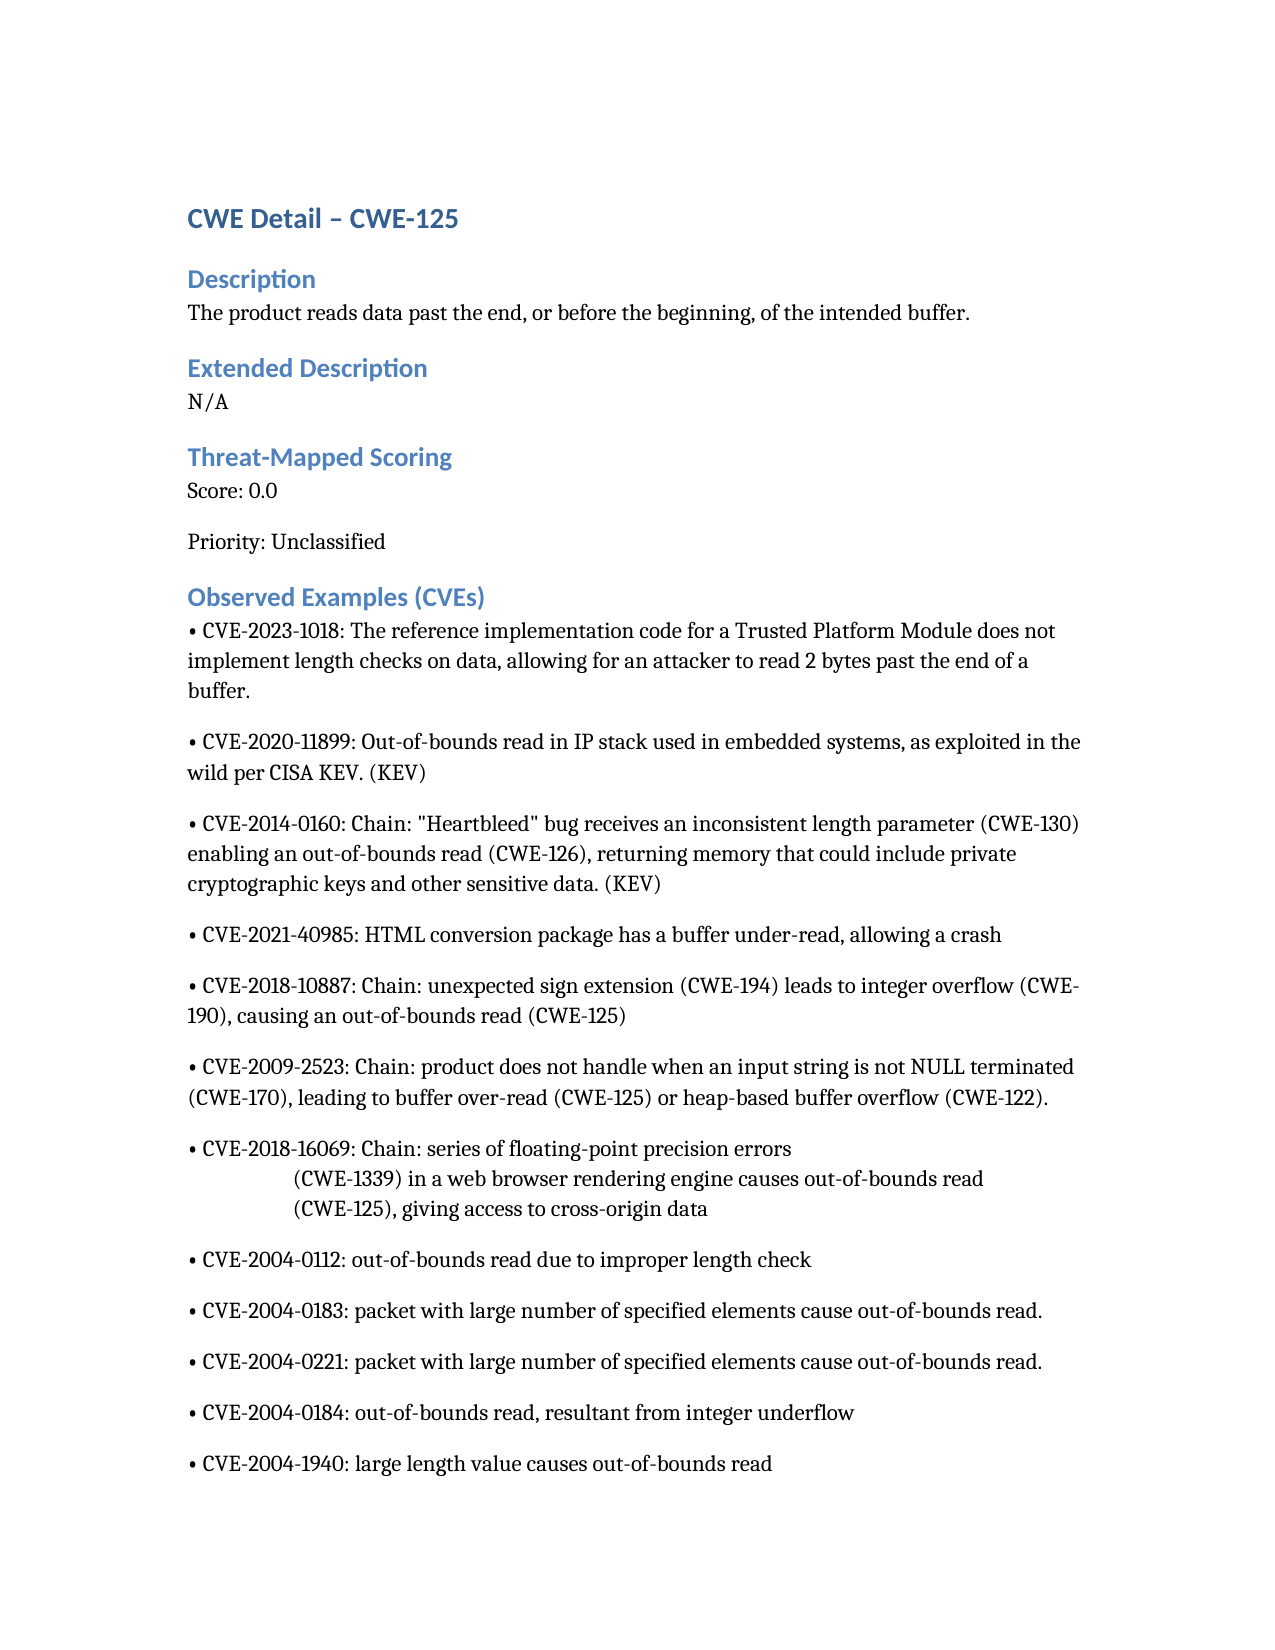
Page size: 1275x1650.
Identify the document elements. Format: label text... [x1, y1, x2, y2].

text • CVE-2023-1018: The reference implementation code for a Trusted Platform Module does not implement length checks on data, allowing for an attacker to read 2 bytes past the end of a buffer. [187, 618, 1087, 704]
subtitle CWE Detail – CWE-125 [187, 200, 1087, 236]
subtitle Extended Description [187, 351, 1087, 384]
text • CVE-2004-0184: out-of-bounds read, resultant from integer underflow [187, 1400, 1087, 1426]
text Priority: Unclassified [187, 529, 1087, 555]
subtitle Threat-Mapped Scoring [187, 440, 1087, 473]
text • CVE-2021-40985: HTML conversion package has a buffer under-read, allowing a crash [187, 922, 1087, 948]
text The product reads data past the end, or before the beginning, of the intended buffer. [187, 300, 1087, 326]
text • CVE-2004-1940: large length value causes out-of-bounds read [187, 1451, 1087, 1477]
text • CVE-2018-10887: Chain: unexpected sign extension (CWE-194) leads to integer overflow (CWE-190), causing an out-of-bounds read (CWE-125) [187, 973, 1087, 1029]
text • CVE-2014-0160: Chain: "Heartbleed" bug receives an inconsistent length parameter (CWE-130) enabling an out-of-bounds read (CWE-126), returning memory that could include private cryptographic keys and other sensitive data. (KEV) [187, 810, 1087, 897]
text • CVE-2020-11899: Out-of-bounds read in IP stack used in embedded systems, as exploited in the wild per CISA KEV. (KEV) [187, 729, 1087, 786]
text • CVE-2018-16069: Chain: series of floating-point precision errors (CWE-1339) in a web browser rendering engine causes out-of-bounds read (CWE-125), giving access to cross-origin data [187, 1135, 1087, 1222]
text Score: 0.0 [187, 478, 1087, 504]
text N/A [187, 389, 1087, 415]
text • CVE-2004-0221: packet with large number of specified elements cause out-of-bounds read. [187, 1349, 1087, 1375]
text • CVE-2004-0183: packet with large number of specified elements cause out-of-bounds read. [187, 1298, 1087, 1324]
text • CVE-2004-0112: out-of-bounds read due to improper length check [187, 1247, 1087, 1273]
text • CVE-2009-2523: Chain: product does not handle when an input string is not NULL terminated (CWE-170), leading to buffer over-read (CWE-125) or heap-based buffer overflow (CWE-122). [187, 1054, 1087, 1111]
subtitle Observed Examples (CVEs) [187, 580, 1087, 613]
subtitle Description [187, 262, 1087, 295]
